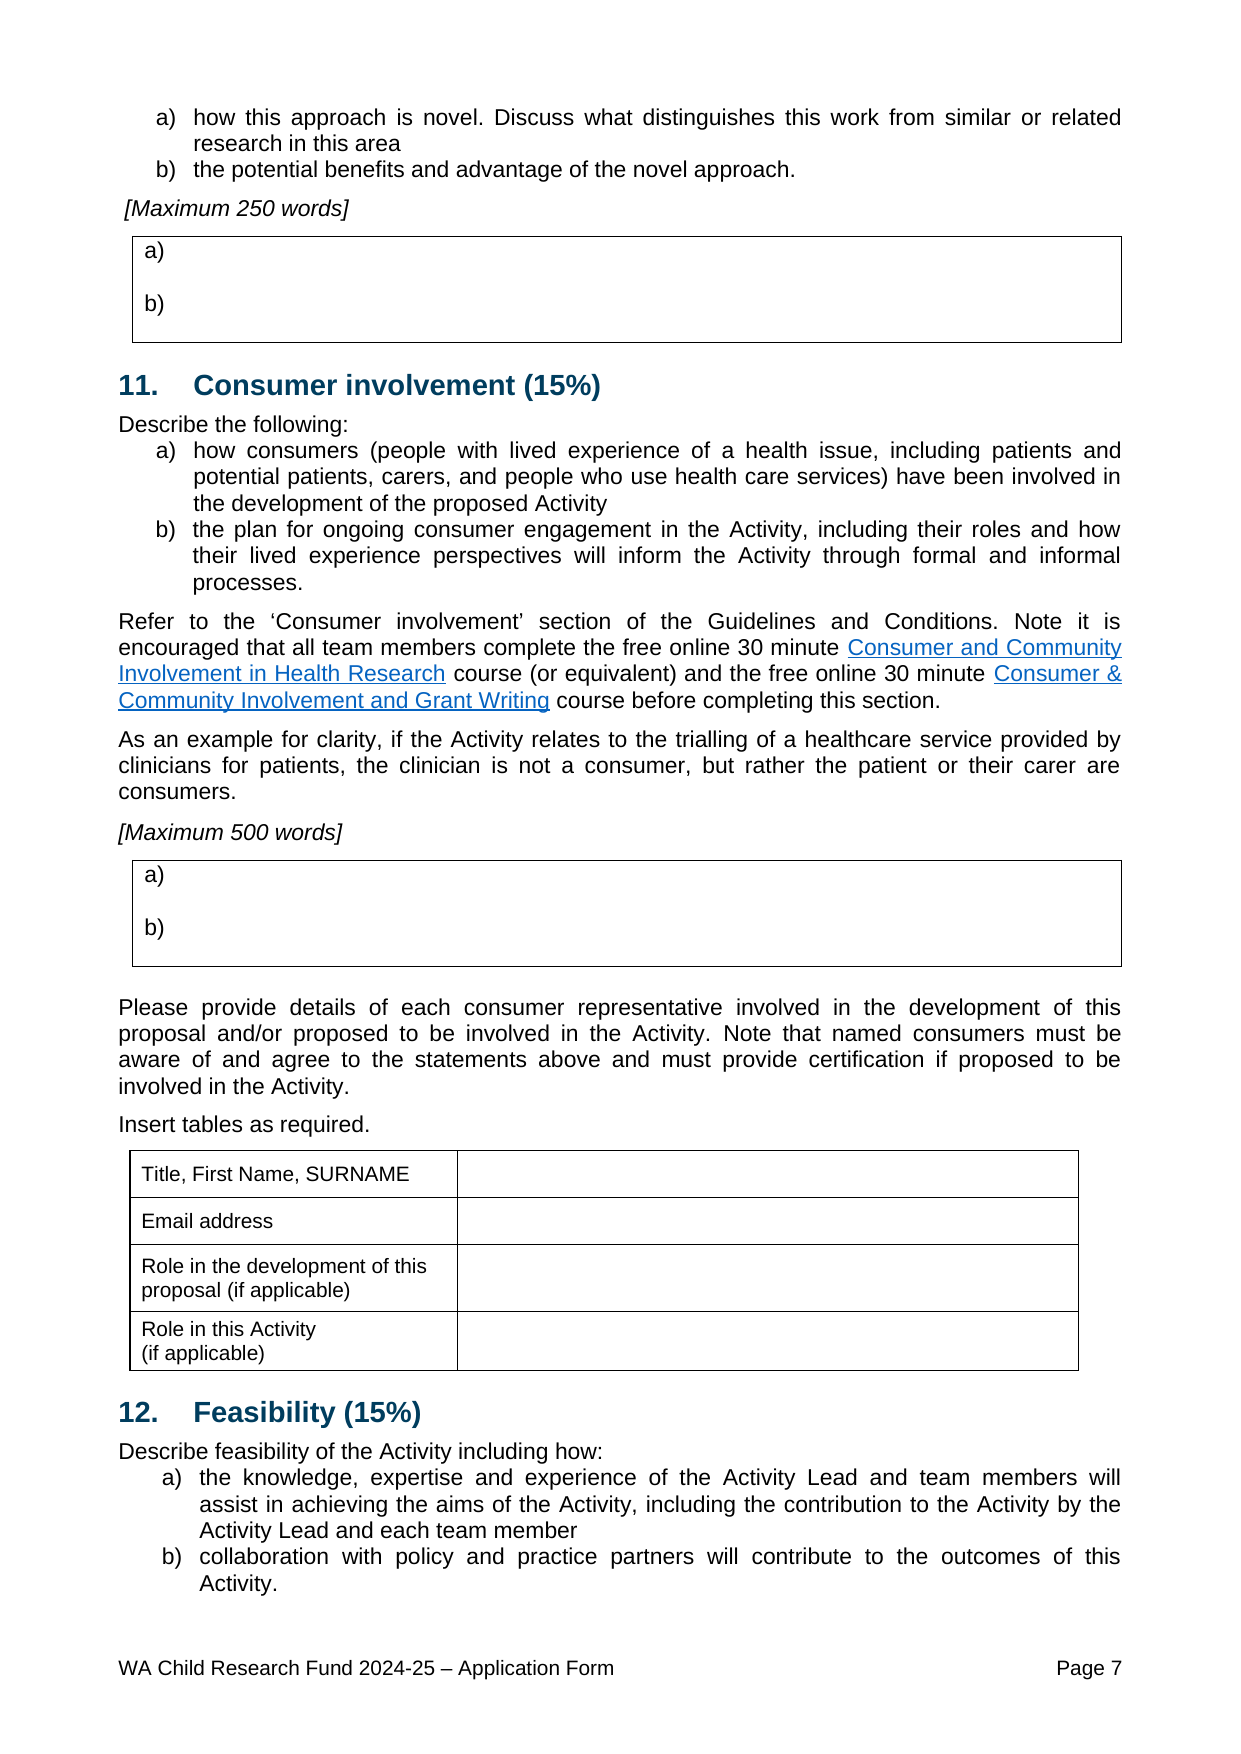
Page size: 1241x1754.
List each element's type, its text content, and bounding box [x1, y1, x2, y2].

text [Maximum 250 words] [118, 195, 1122, 221]
table_header a) b) [133, 861, 1121, 966]
table_cell Role in this Activity (if applicable) [131, 1312, 457, 1369]
table_cell Email address [131, 1198, 457, 1244]
list how consumers (people with lived experience of a health issue, including patients and potential patients, carers, and people who use health care services) have been involved in the development of the proposed Activity [156, 437, 1122, 516]
list the knowledge, expertise and experience of the Activity Lead and team members will assist in achieving the aims of the Activity, including the contribution to the Activity by the Activity Lead and each team member [162, 1464, 1122, 1543]
list the potential benefits and advantage of the novel approach. [156, 156, 1122, 182]
text [Maximum 500 words] [118, 819, 1122, 845]
list the plan for ongoing consumer engagement in the Activity, including their roles and how their lived experience perspectives will inform the Activity through formal and informal processes. [155, 516, 1122, 595]
subtitle Feasibility (15%) [118, 1396, 1122, 1429]
text Insert tables as required. [118, 1111, 1122, 1138]
text Describe feasibility of the Activity including how: [118, 1438, 1122, 1464]
table_cell [458, 1312, 1078, 1369]
table_cell [458, 1198, 1078, 1244]
table_cell Role in the development of this proposal (if applicable) [131, 1245, 457, 1311]
table_header Title, First Name, SURNAME [131, 1151, 457, 1197]
subtitle Consumer involvement (15%) [118, 368, 1122, 402]
table_cell [458, 1245, 1078, 1311]
list how this approach is novel. Discuss what distinguishes this work from similar or related research in this area [156, 103, 1122, 156]
text Please provide details of each consumer representative involved in the development of this proposal and/or proposed to be involved in the Activity. Note that named consumers must be aware of and agree to the statements above and must provide certification if proposed to be involved in the Activity. [118, 993, 1122, 1099]
text As an example for clarity, if the Activity relates to the trialling of a healthcare service provided by clinicians for patients, the clinician is not a consumer, but rather the patient or their carer are consumers. [118, 726, 1122, 804]
text Refer to the ‘Consumer involvement’ section of the Guidelines and Conditions. Note it is encouraged that all team members complete the free online 30 minute Consumer and Community Involvement in Health Research course (or equivalent) and the free online 30 minute Consumer & Community Involvement and Grant Writing course before completing this section. [118, 608, 1122, 713]
table_header [458, 1151, 1078, 1197]
list collaboration with policy and practice partners will contribute to the outcomes of this Activity. [162, 1543, 1122, 1596]
table_header a) b) [133, 237, 1121, 342]
text Describe the following: [118, 411, 1122, 437]
